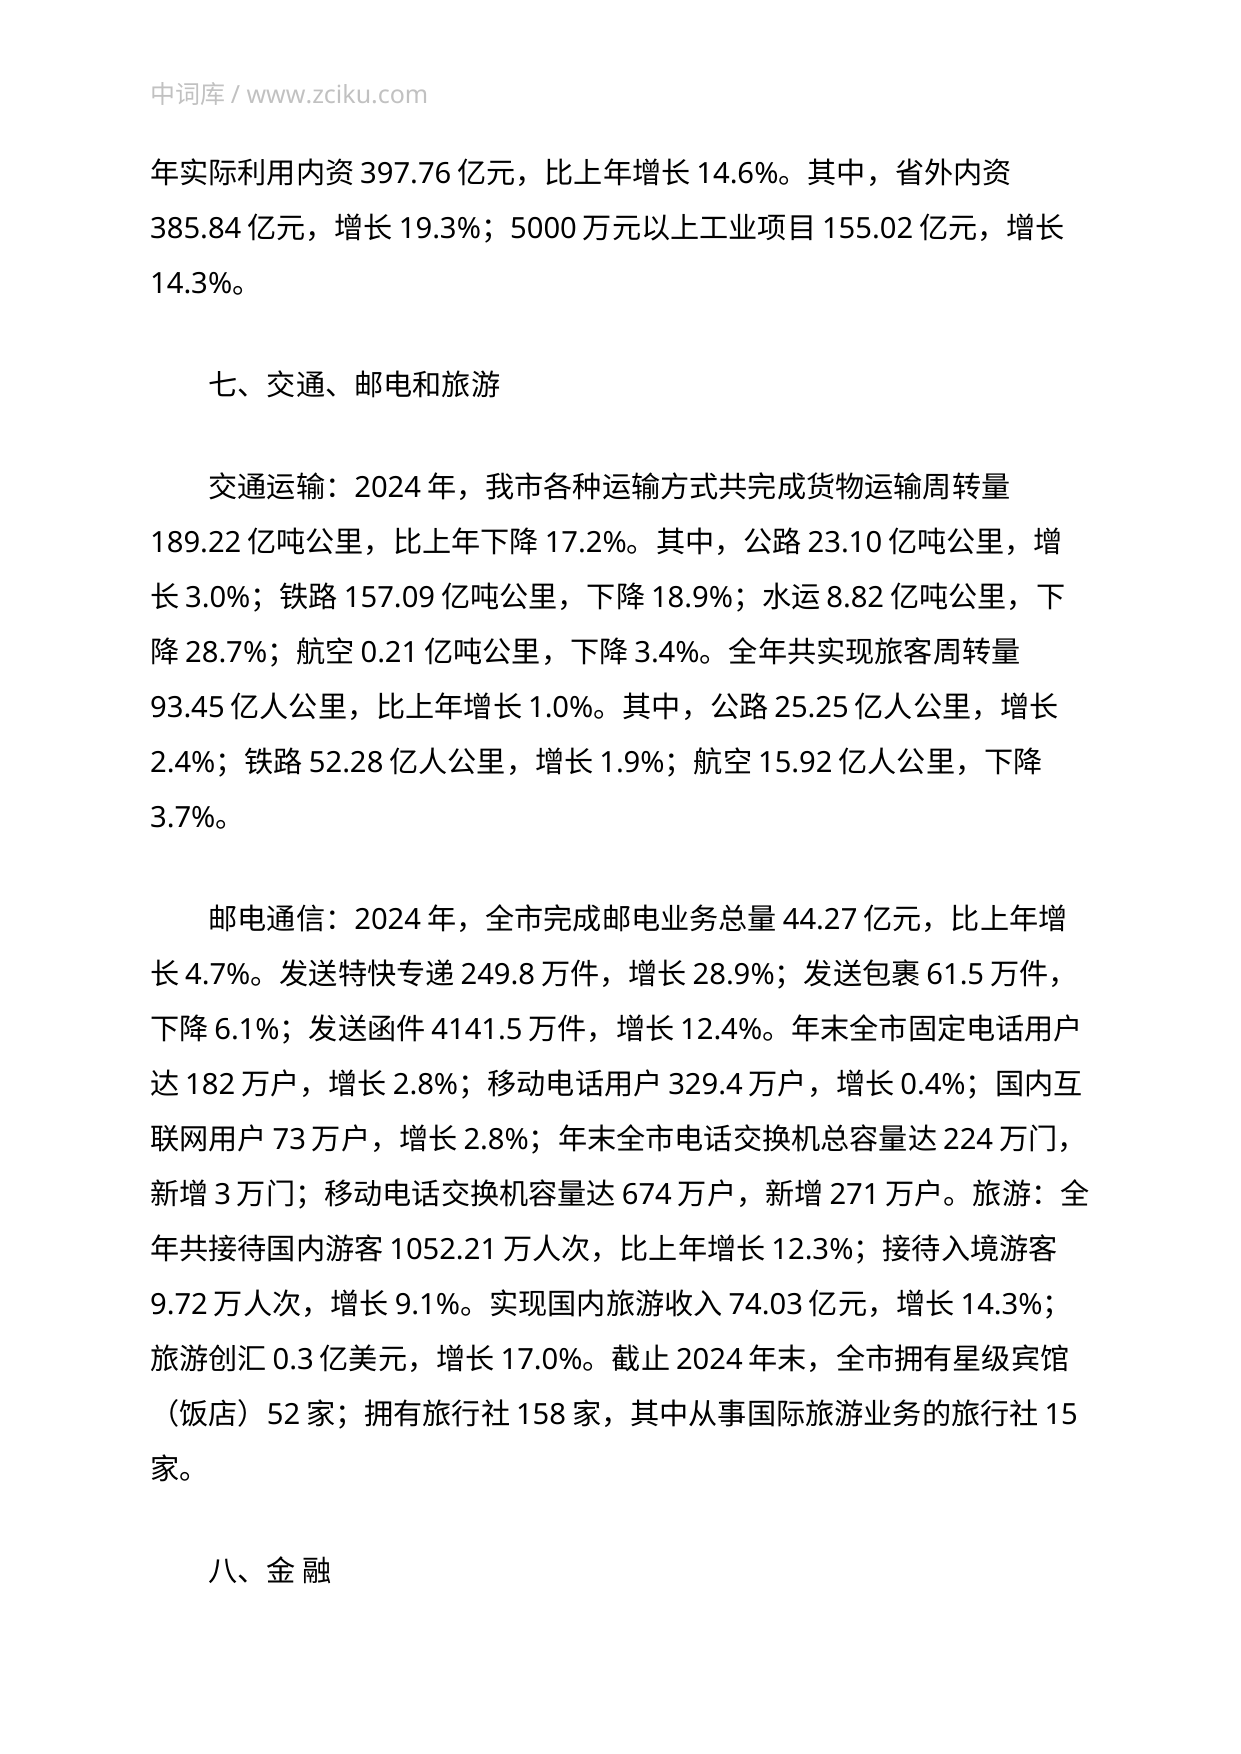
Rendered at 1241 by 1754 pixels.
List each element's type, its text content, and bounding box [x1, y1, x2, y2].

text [150, 150, 1090, 302]
text 交通运输：2024年，我市各种运输方式共完成货物运输周转量189.22亿吨公里，比上年下降17.2%。其中，公路23.10亿吨公里，增长3.0%；铁路157.09亿吨公里，下降18.9%；水运8.82亿吨公里，下降28.7%；航空0.21亿吨公里，下降3.4%。全年共实现旅客周转量93.45亿人公里，比上年增长1.0%。其中，公路25.25亿人公里，增长2.4%；铁路52.28亿人公里，增长1.9%；航空15.92亿人公里，下降3.7%。 [150, 464, 1090, 836]
text 邮电通信：2024年，全市完成邮电业务总量44.27亿元，比上年增长4.7%。发送特快专递249.8万件，增长28.9%；发送包裹61.5万件，下降6.1%；发送函件4141.5万件，增长12.4%。年末全市固定电话用户达182万户，增长2.8%；移动电话用户329.4万户，增长0.4%；国内互联网用户73万户，增长2.8%；年末全市电话交换机总容量达224万门，新增3万门；移动电话交换机容量达674万户，新增271万户。旅游：全年共接待国内游客1052.21万人次，比上年增长12.3%；接待入境游客9.72万人次，增长9.1%。实现国内旅游收入74.03亿元，增长14.3%；旅游创汇0.3亿美元，增长17.0%。截止2024年末，全市拥有星级宾馆（饭店）52家；拥有旅行社158家，其中从事国际旅游业务的旅行社15家。 [150, 896, 1090, 1488]
text 七、交通、邮电和旅游 [150, 362, 1090, 404]
text 八、金 融 [150, 1547, 1090, 1590]
